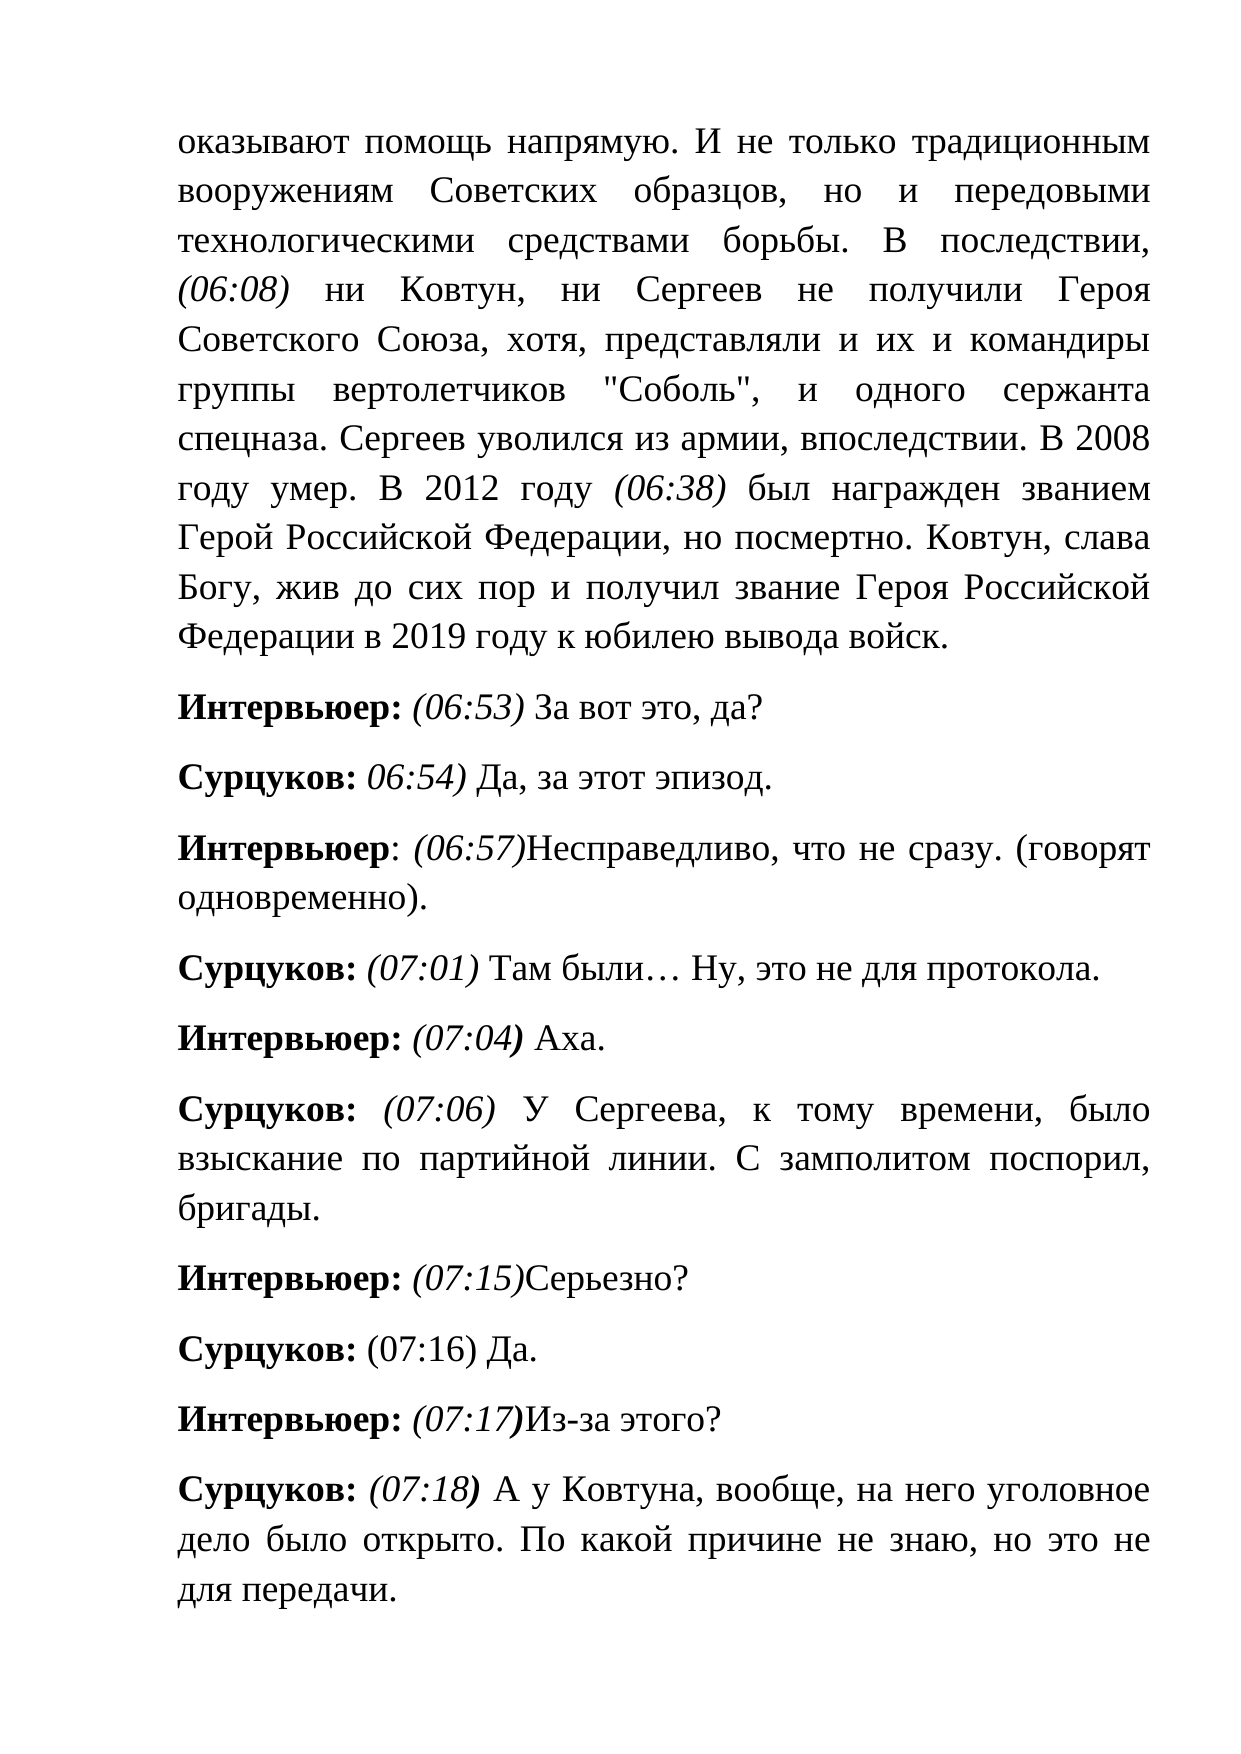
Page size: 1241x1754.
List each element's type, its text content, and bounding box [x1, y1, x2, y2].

text Сурцуков: (07:01) Там были… Ну, это не для протокола. [177, 945, 1152, 988]
text Интервьюер: (07:17)Из-за этого? [177, 1396, 1152, 1439]
text Интервьюер: (06:53) За вот это, да? [177, 684, 1152, 727]
text Интервьюер: (06:57)Несправедливо, что не сразу. (говорят одновременно). [177, 825, 1152, 918]
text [177, 118, 1152, 657]
text Сурцуков: (07:18) А у Ковтуна, вообще, на него уголовное дело было открыто. По какой причине не знаю, но это не для передачи. [177, 1467, 1152, 1609]
text Сурцуков: 06:54) Да, за этот эпизод. [177, 755, 1152, 798]
text Интервьюер: (07:15)Серьезно? [177, 1256, 1152, 1299]
text Сурцуков: (07:06) У Сергеева, к тому времени, было взыскание по партийной линии. С замполитом поспорил, бригады. [177, 1086, 1152, 1228]
text Сурцуков: (07:16) Да. [177, 1326, 1152, 1369]
text Интервьюер: (07:04) Аха. [177, 1016, 1152, 1059]
